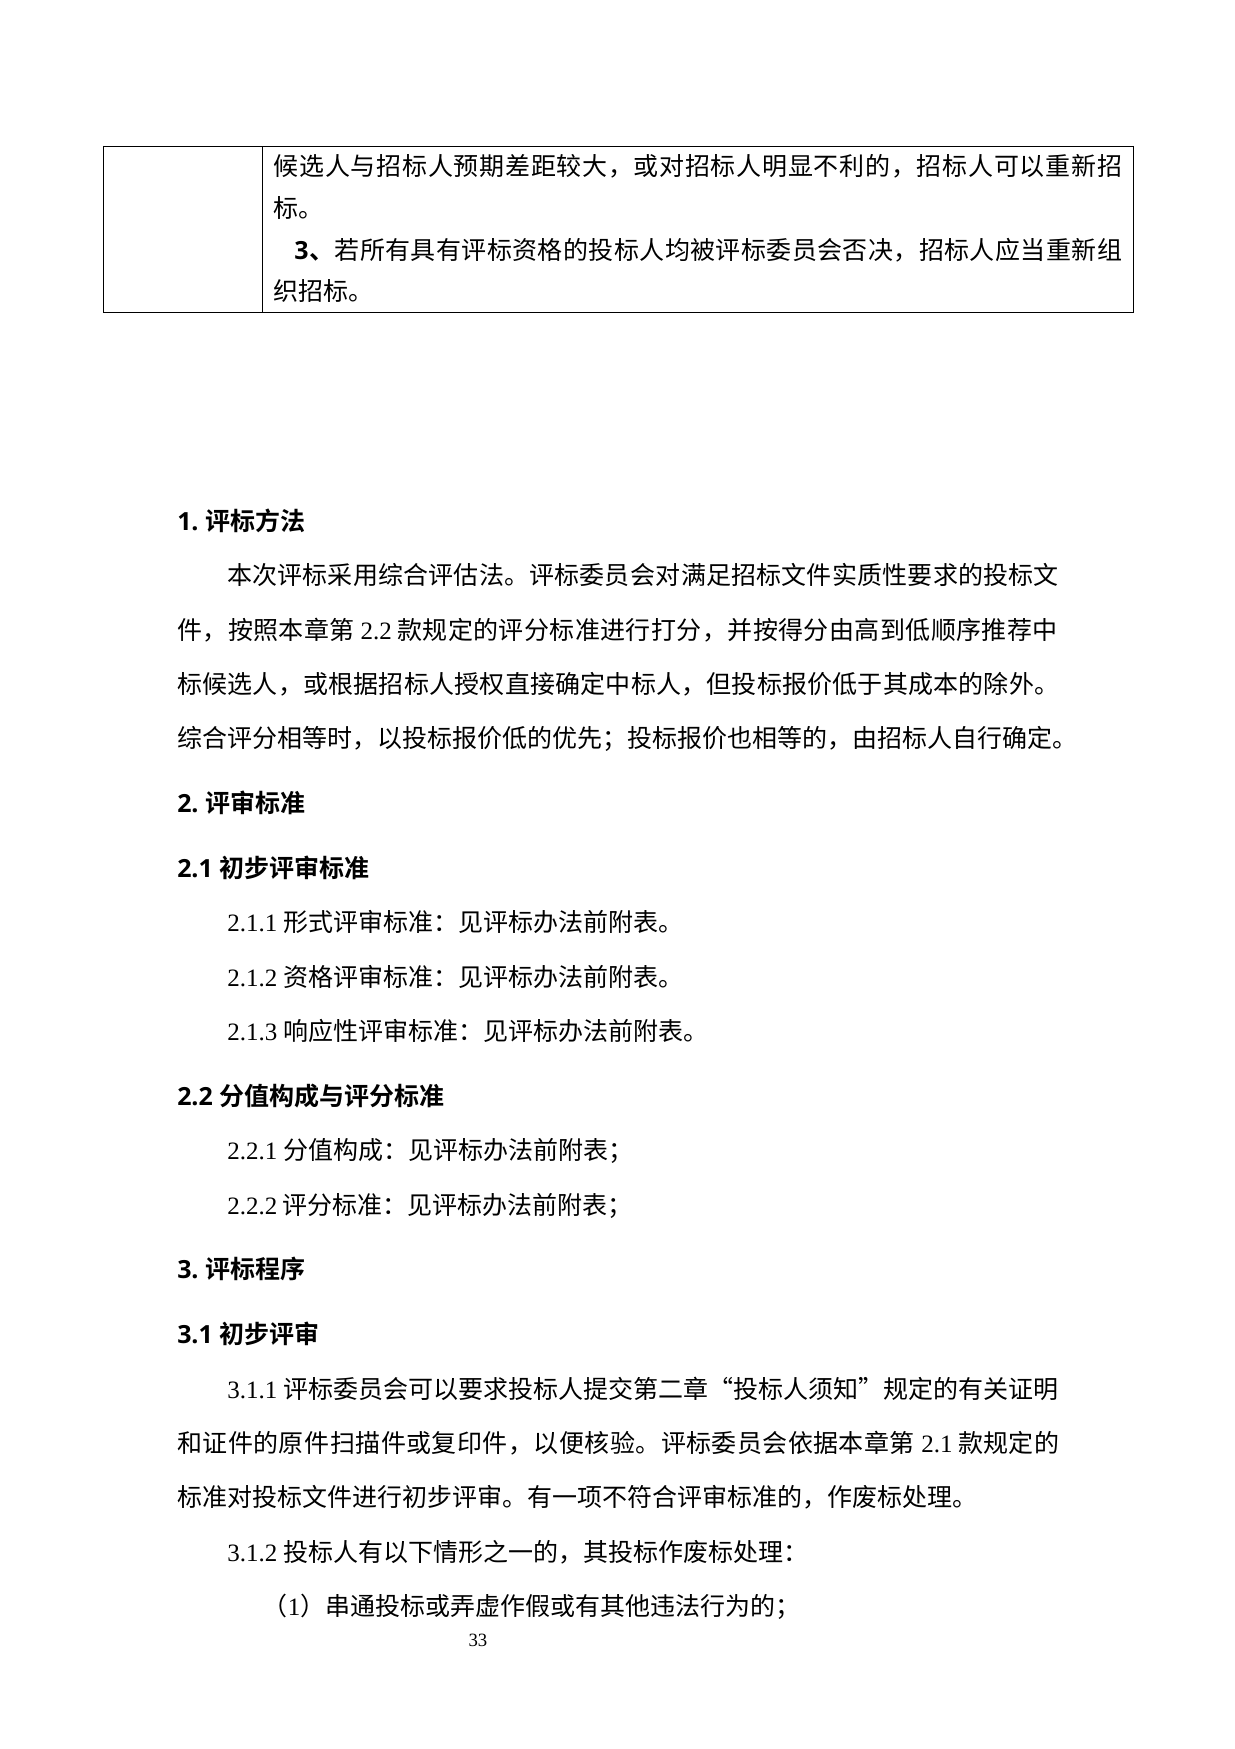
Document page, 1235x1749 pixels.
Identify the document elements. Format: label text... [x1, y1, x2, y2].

text 2.1.2 资格评审标准：见评标办法前附表。 [177, 957, 1059, 993]
text 3. 评标程序 [177, 1250, 1059, 1286]
text 本次评标采用综合评估法。评标委员会对满足招标文件实质性要求的投标文件，按照本章第2.2款规定的评分标准进行打分，并按得分由高到低顺序推荐中标候选人，或根据招标人授权直接确定中标人，但投标报价低于其成本的除外。综合评分相等时，以投标报价低的优先；投标报价也相等的，由招标人自行确定。 [177, 556, 1059, 755]
text 2.2.2评分标准：见评标办法前附表； [177, 1185, 1059, 1221]
text 3.1.2 投标人有以下情形之一的，其投标作废标处理： [177, 1532, 1059, 1568]
text 2.2.1 分值构成：见评标办法前附表； [177, 1131, 1059, 1167]
text 2.1.3 响应性评审标准：见评标办法前附表。 [177, 1012, 1059, 1048]
text 2.1 初步评审标准 [177, 848, 1059, 885]
text 3.1 初步评审 [177, 1315, 1059, 1351]
text 1. 评标方法 [177, 501, 1059, 538]
text 3.1.1 评标委员会可以要求投标人提交第二章“投标人须知”规定的有关证明和证件的原件扫描件或复印件，以便核验。评标委员会依据本章第2.1款规定的标准对投标文件进行初步评审。有一项不符合评审标准的，作废标处理。 [177, 1369, 1059, 1514]
table_cell [104, 147, 262, 312]
text 2.1.1 形式评审标准：见评标办法前附表。 [177, 903, 1059, 939]
text 2.2 分值构成与评分标准 [177, 1076, 1059, 1113]
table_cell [263, 147, 1133, 312]
text （1）串通投标或弄虚作假或有其他违法行为的； [177, 1587, 1059, 1623]
text 2. 评审标准 [177, 784, 1059, 820]
